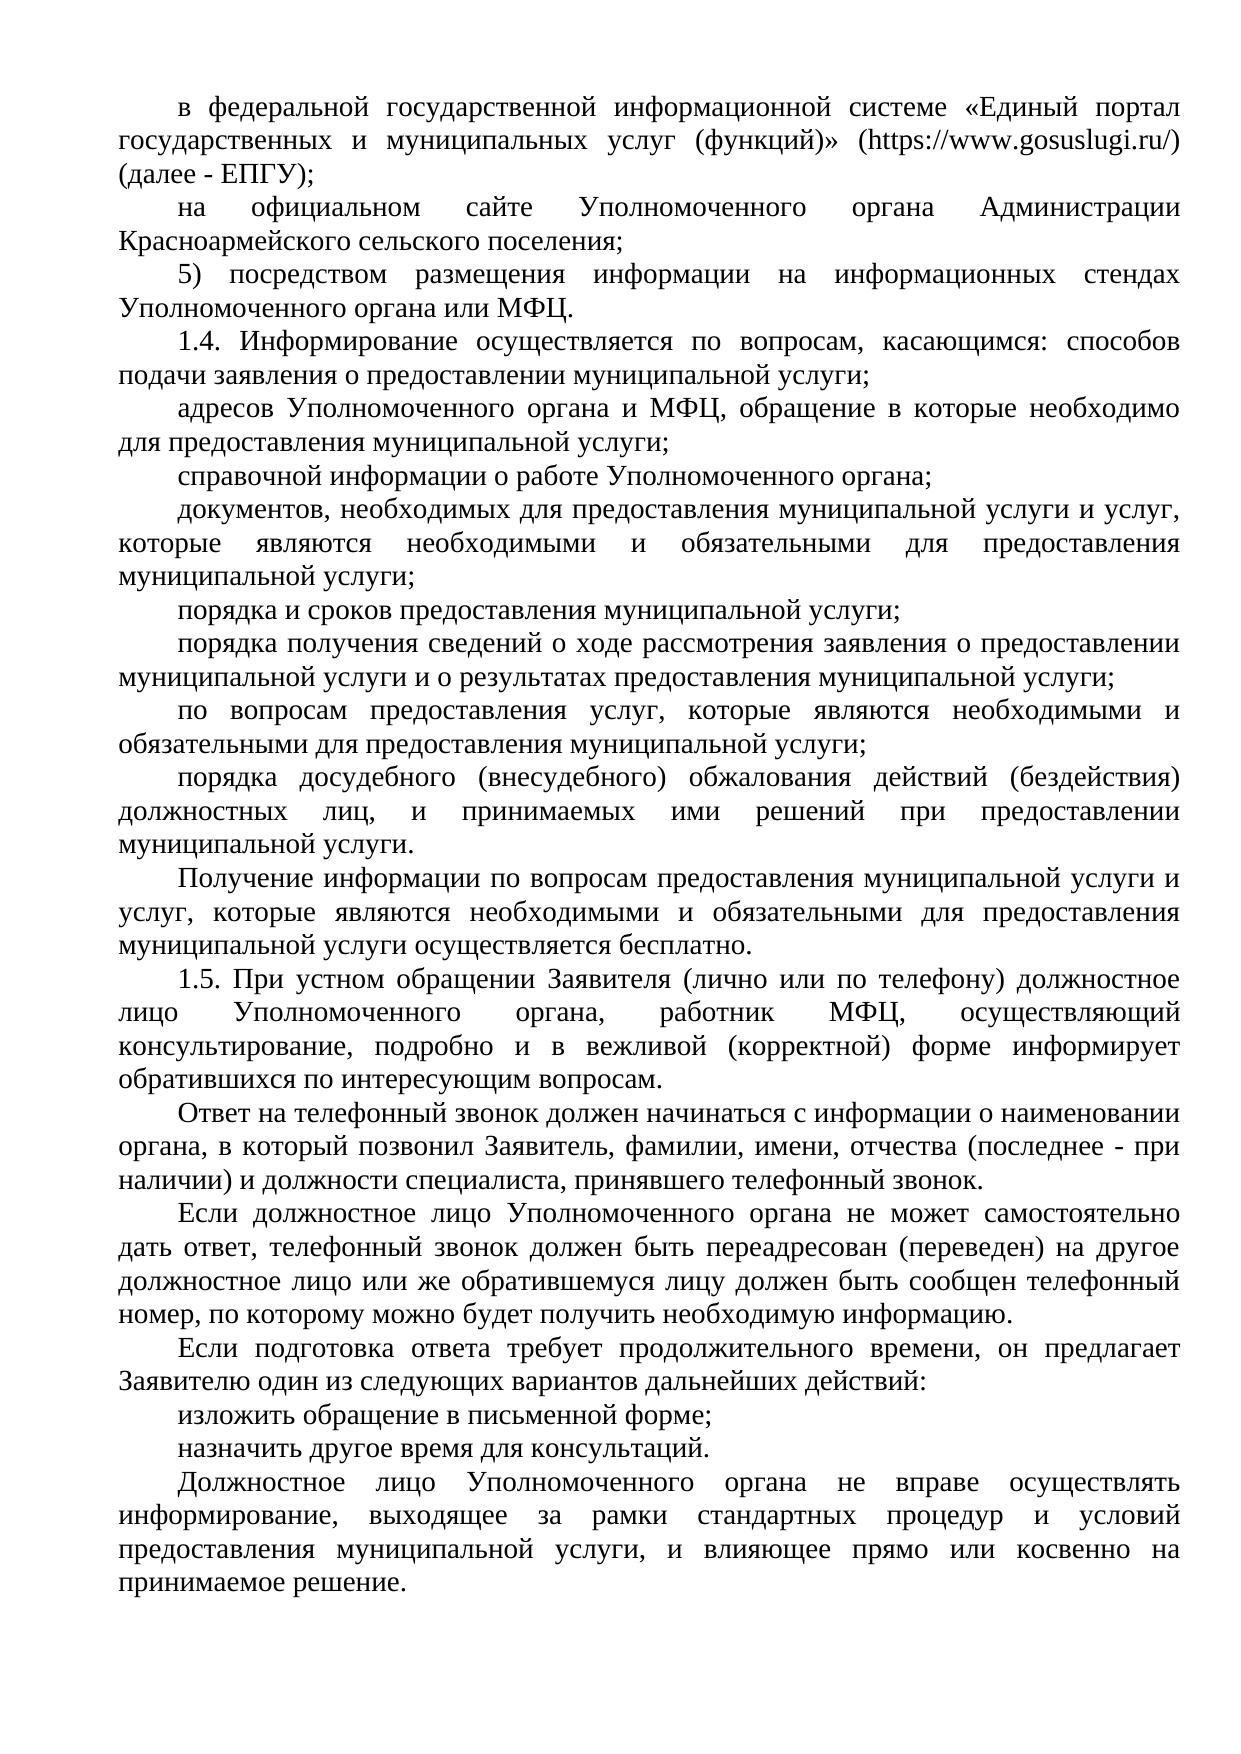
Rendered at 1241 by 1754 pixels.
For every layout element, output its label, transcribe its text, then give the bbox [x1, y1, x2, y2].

text 1.5. При устном обращении Заявителя (лично или по телефону) должностное лицо Уполномоченного органа, работник МФЦ, осуществляющий консультирование, подробно и в вежливой (корректной) форме информирует обратившихся по интересующим вопросам. [118, 961, 1181, 1095]
text Если подготовка ответа требует продолжительного времени, он предлагает Заявителю один из следующих вариантов дальнейших действий: [118, 1330, 1181, 1397]
text Должностное лицо Уполномоченного органа не вправе осуществлять информирование, выходящее за рамки стандартных процедур и условий предоставления муниципальной услуги, и влияющее прямо или косвенно на принимаемое решение. [118, 1464, 1181, 1598]
text Ответ на телефонный звонок должен начинаться с информации о наименовании органа, в который позвонил Заявитель, фамилии, имени, отчества (последнее - при наличии) и должности специалиста, принявшего телефонный звонок. [118, 1095, 1181, 1196]
text 5) посредством размещения информации на информационных стендах Уполномоченного органа или МФЦ. [118, 256, 1181, 323]
text Получение информации по вопросам предоставления муниципальной услуги и услуг, которые являются необходимыми и обязательными для предоставления муниципальной услуги осуществляется бесплатно. [118, 860, 1181, 961]
text по вопросам предоставления услуг, которые являются необходимыми и обязательными для предоставления муниципальной услуги; [118, 692, 1181, 759]
text 1.4. Информирование осуществляется по вопросам, касающимся: способов подачи заявления о предоставлении муниципальной услуги; [118, 323, 1181, 391]
text в федеральной государственной информационной системе «Единый портал государственных и муниципальных услуг (функций)» (https://www.gosuslugi.ru/) (далее - ЕПГУ); [118, 89, 1181, 189]
text справочной информации о работе Уполномоченного органа; [118, 458, 1181, 491]
text изложить обращение в письменной форме; [118, 1397, 1181, 1430]
text на официальном сайте Уполномоченного органа Администрации Красноармейского сельского поселения; [118, 189, 1181, 256]
text порядка получения сведений о ходе рассмотрения заявления о предоставлении муниципальной услуги и о результатах предоставления муниципальной услуги; [118, 625, 1181, 692]
text назначить другое время для консультаций. [118, 1430, 1181, 1464]
text порядка досудебного (внесудебного) обжалования действий (бездействия) должностных лиц, и принимаемых ими решений при предоставлении муниципальной услуги. [118, 759, 1181, 860]
text Если должностное лицо Уполномоченного органа не может самостоятельно дать ответ, телефонный звонок должен быть переадресован (переведен) на другое должностное лицо или же обратившемуся лицу должен быть сообщен телефонный номер, по которому можно будет получить необходимую информацию. [118, 1196, 1181, 1330]
text документов, необходимых для предоставления муниципальной услуги и услуг, которые являются необходимыми и обязательными для предоставления муниципальной услуги; [118, 491, 1181, 592]
text порядка и сроков предоставления муниципальной услуги; [118, 592, 1181, 625]
text адресов Уполномоченного органа и МФЦ, обращение в которые необходимо для предоставления муниципальной услуги; [118, 391, 1181, 458]
